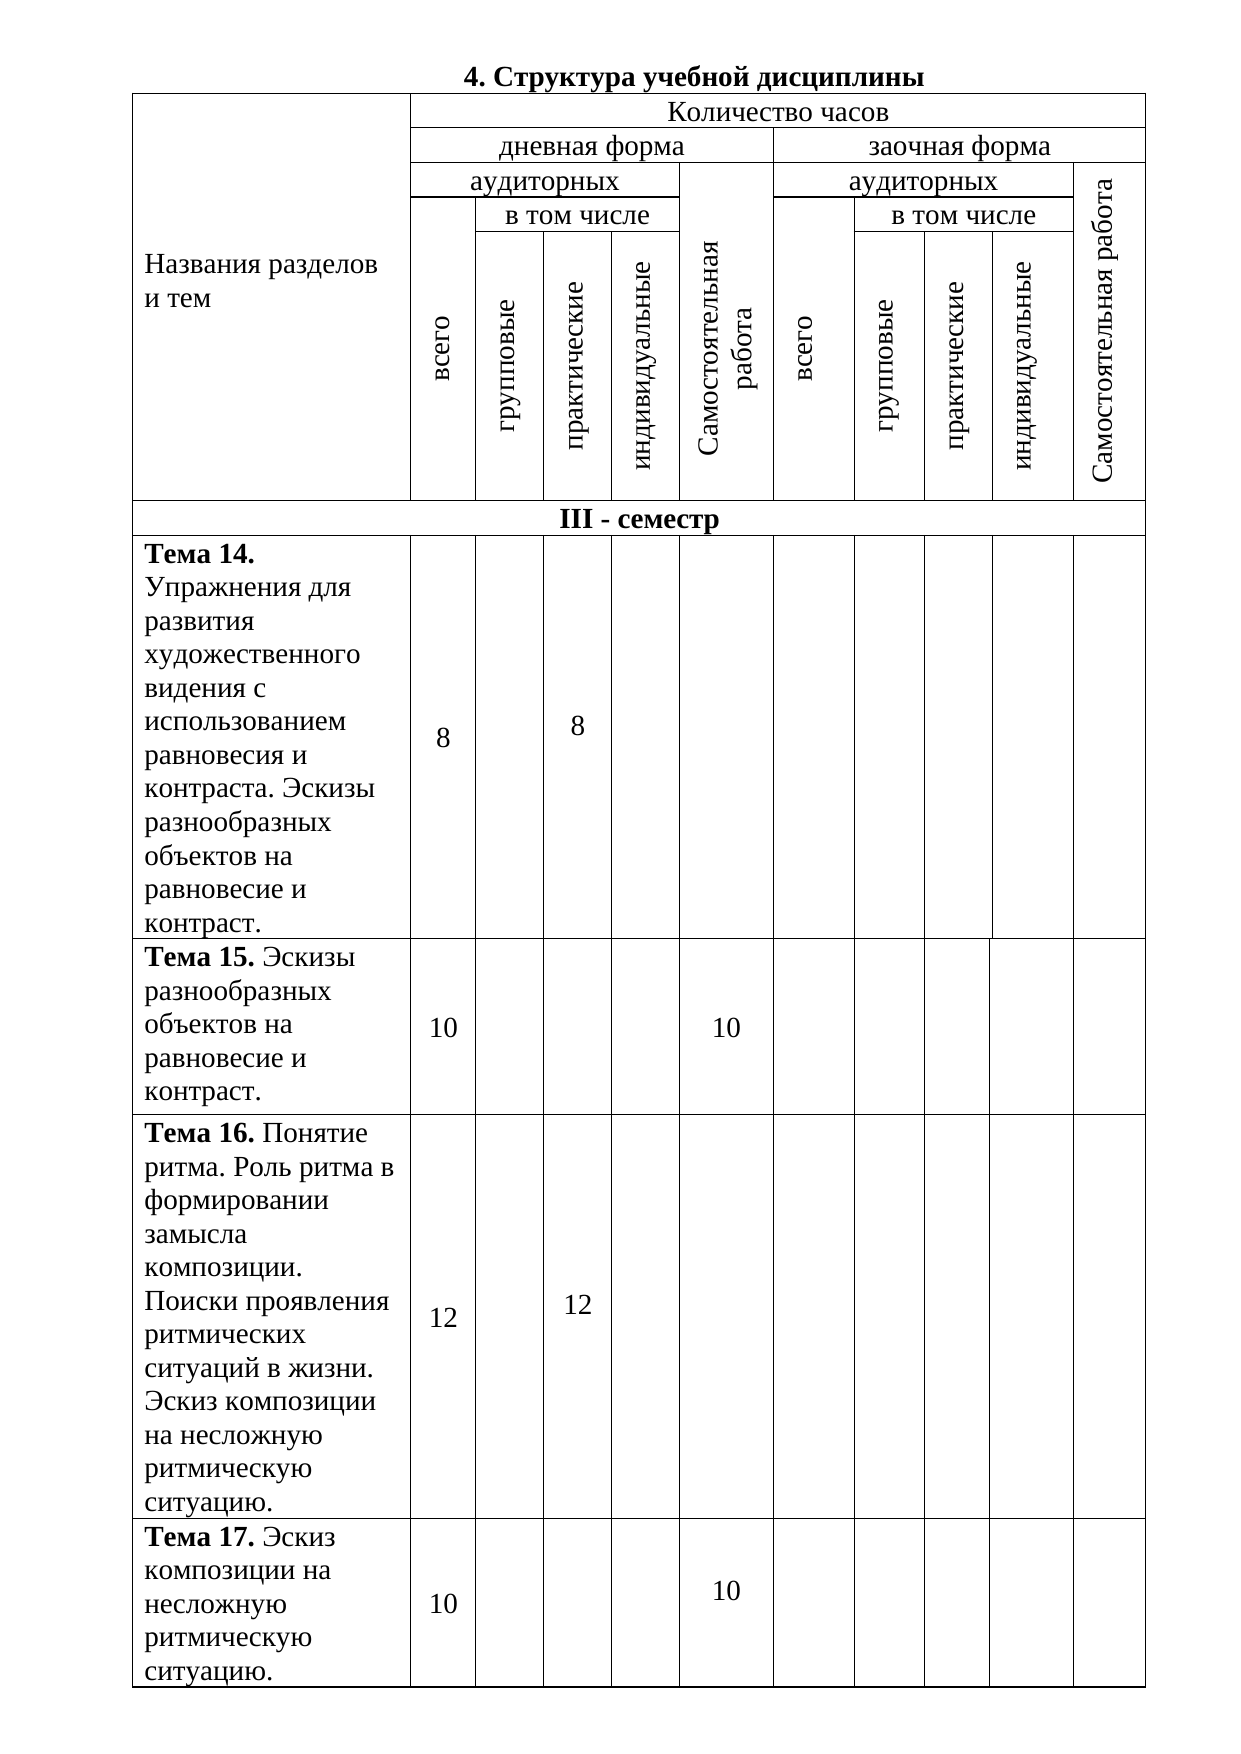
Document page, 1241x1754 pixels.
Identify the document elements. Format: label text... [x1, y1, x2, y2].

table_cell Тема 17. Эскиз композиции на несложную ритмическую ситуацию. [133, 1519, 410, 1686]
table_cell [855, 1115, 924, 1518]
table_cell индивидуальные [612, 232, 679, 500]
table_cell в том числе [476, 198, 679, 231]
table_cell Тема 16. Понятие ритма. Роль ритма в формировании замысла композиции. Поиски проявления ритмических ситуаций в жизни. Эскиз композиции на несложную ритмическую ситуацию. [133, 1115, 410, 1518]
table_cell [1074, 536, 1145, 938]
table_cell 10 [680, 1519, 773, 1686]
table_cell [925, 536, 992, 938]
table_cell [774, 1519, 854, 1686]
table_cell всего [774, 198, 854, 500]
table_cell [680, 1115, 773, 1518]
table_cell [990, 939, 1073, 1114]
table_cell ІІІ - семестр [133, 501, 1145, 535]
subtitle 4. Структура учебной дисциплины [148, 59, 1181, 93]
table_cell [1074, 939, 1145, 1114]
table_cell [925, 939, 989, 1114]
table_cell [774, 1115, 854, 1518]
table_cell практические [925, 232, 992, 500]
table_cell [993, 536, 1073, 938]
table_header Количество часов [411, 94, 1145, 127]
table_cell [612, 536, 679, 938]
table_cell [925, 1519, 989, 1686]
table_cell 12 [411, 1115, 475, 1518]
table_cell [612, 939, 679, 1114]
table_cell групповые [855, 232, 924, 500]
table_cell 10 [680, 939, 773, 1114]
table_cell индивидуальные [993, 232, 1073, 500]
table_header Названия разделов и тем [133, 94, 410, 500]
table_cell [774, 939, 854, 1114]
table_cell Тема 14. Упражнения для развития художественного видения с использованием равновесия и контраста. Эскизы разнообразных объектов на равновесие и контраст. [133, 536, 410, 938]
table_cell дневная форма [411, 128, 773, 162]
table_cell всего [411, 198, 475, 500]
table_cell [476, 536, 543, 938]
table_cell 8 [411, 536, 475, 938]
table_cell [476, 1519, 543, 1686]
table_cell [1074, 1519, 1145, 1686]
table_cell 12 [544, 1115, 611, 1518]
table_cell [774, 536, 854, 938]
table_cell 8 [544, 536, 611, 938]
table_cell Самостоятельная работа [680, 196, 773, 500]
table_cell [1074, 1115, 1145, 1518]
table_cell [990, 1115, 1073, 1518]
table_cell [855, 939, 924, 1114]
table_cell аудиторных [774, 163, 1073, 196]
table_cell Тема 15. Эскизы разнообразных объектов на равновесие и контраст. [133, 939, 410, 1114]
table_cell Самостоятельная работа [1074, 163, 1145, 500]
table_cell [612, 1519, 679, 1686]
table_cell групповые [476, 232, 543, 500]
table_cell [680, 536, 773, 938]
table_cell [680, 163, 773, 196]
table_cell 10 [411, 1519, 475, 1686]
table_cell в том числе [855, 198, 1073, 231]
table_cell [544, 939, 611, 1114]
table_cell [476, 1115, 543, 1518]
table_cell [855, 536, 924, 938]
table_cell [476, 939, 543, 1114]
table_cell аудиторных [411, 163, 679, 196]
table_cell практические [544, 232, 611, 500]
table_cell [544, 1519, 611, 1686]
table_cell [612, 1115, 679, 1518]
table_cell [990, 1519, 1073, 1686]
table_cell 10 [411, 939, 475, 1114]
table_cell заочная форма [774, 128, 1145, 162]
table_cell [925, 1115, 989, 1518]
table_cell [855, 1519, 924, 1686]
